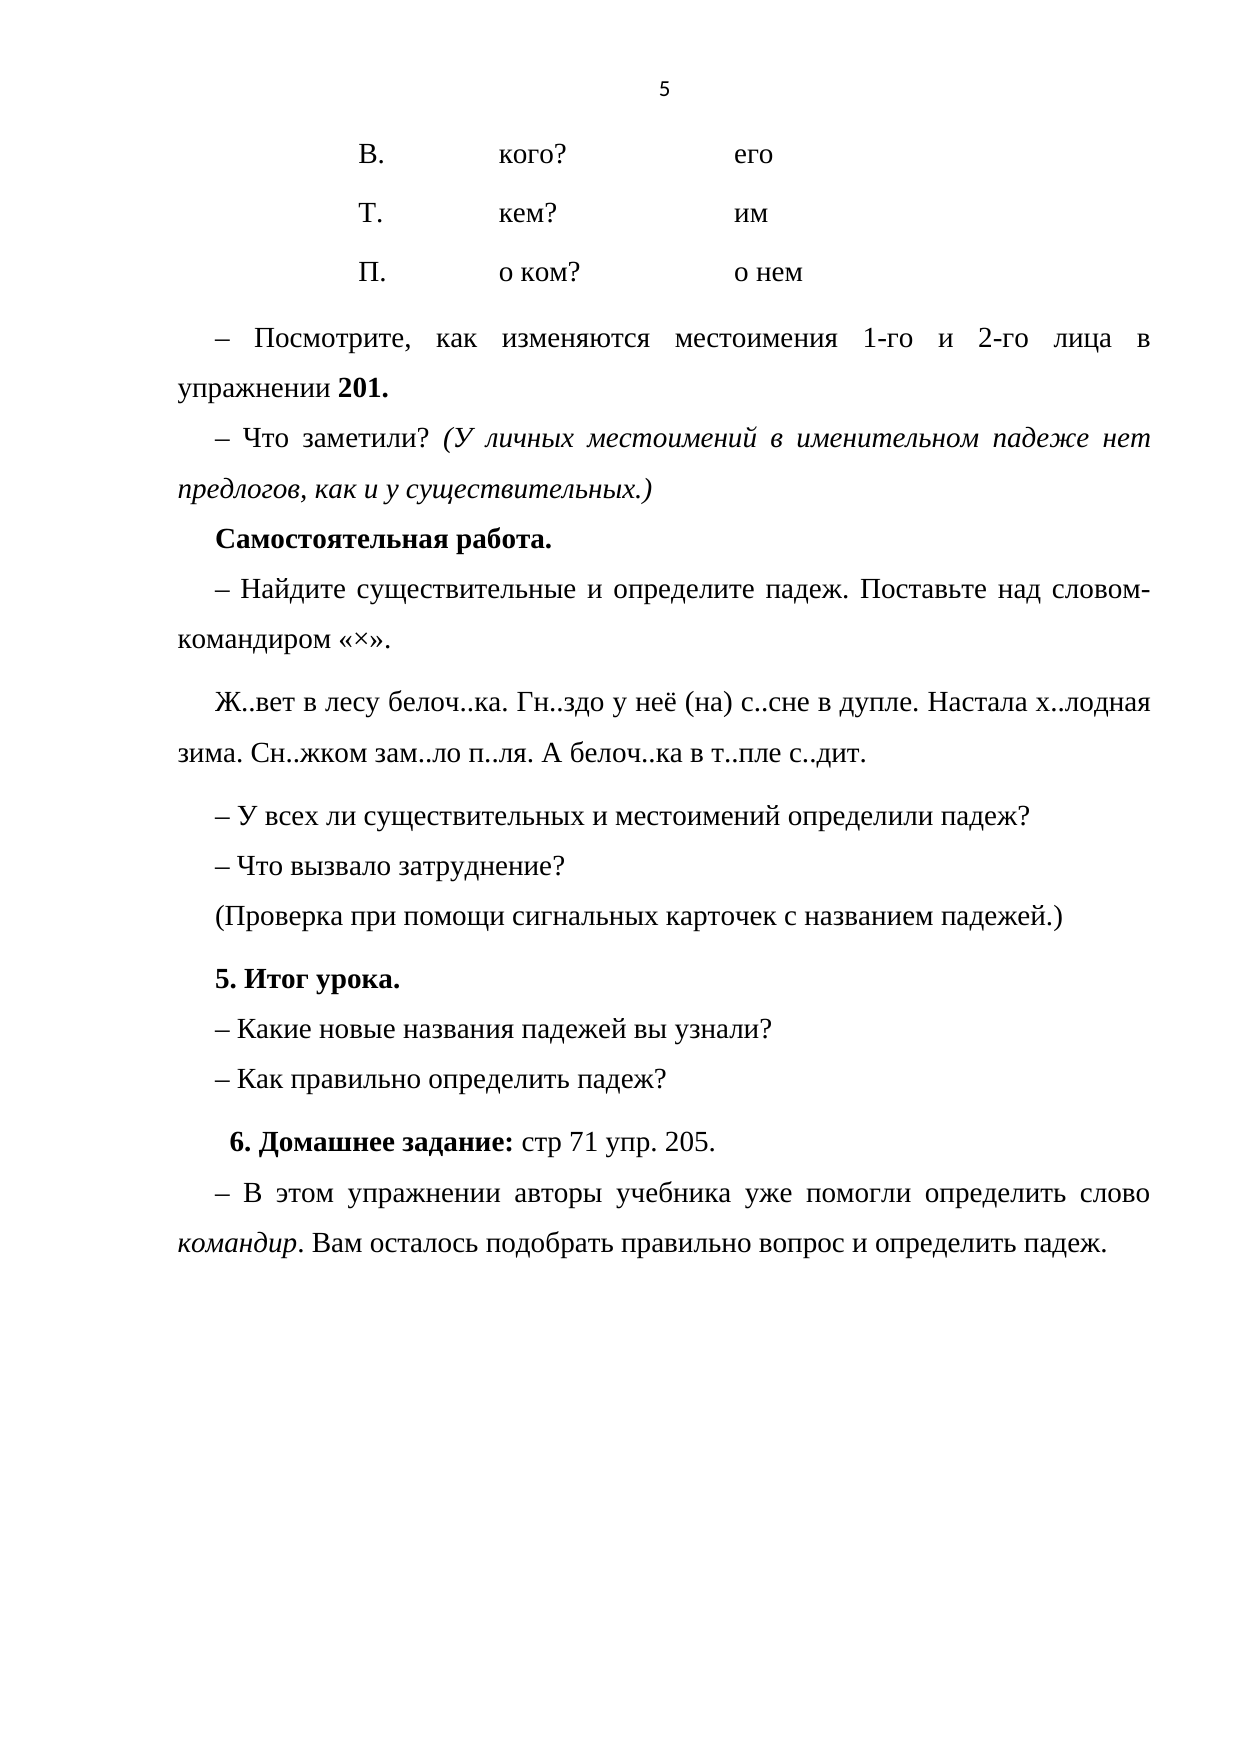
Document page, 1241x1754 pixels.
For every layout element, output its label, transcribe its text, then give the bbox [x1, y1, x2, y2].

table_cell кого? [492, 130, 728, 189]
text – Найдите существительные и определите падеж. Поставьте над словом-командиром «×». [177, 571, 1152, 655]
table_cell П. [352, 248, 492, 307]
text – Посмотрите, как изменяются местоимения 1-го и 2-го лица в упражнении 201. [177, 320, 1152, 404]
table_cell В. [352, 130, 492, 189]
text – Что вызвало затруднение? [177, 848, 1152, 881]
table_cell о нем [728, 248, 977, 307]
text 6. Домашнее задание: стр 71 упр. 205. [177, 1124, 1152, 1158]
text Самостоятельная работа. [177, 521, 1152, 554]
table_cell его [728, 130, 977, 189]
text – В этом упражнении авторы учебника уже помогли определить слово командир. Вам осталось подобрать правильно вопрос и определить падеж. [177, 1175, 1152, 1259]
text 5. Итог урока. [177, 961, 1152, 994]
table_cell Т. [352, 189, 492, 248]
table_cell о ком? [492, 248, 728, 307]
text – Как правильно определить падеж? [177, 1062, 1152, 1095]
text (Проверка при помощи сигнальных карточек с названием падежей.) [177, 898, 1152, 932]
text – Что заметили? (У личных местоимений в именительном падеже нет предлогов, как и у существительных.) [177, 420, 1152, 504]
text – У всех ли существительных и местоимений определили падеж? [177, 798, 1152, 831]
text Ж..вет в лесу белоч..ка. Гн..здо у неё (на) с..сне в дупле. Настала х..лодная зима. Сн..жком зам..ло п..ля. А белоч..ка в т..пле с..дит. [177, 684, 1152, 768]
table_cell кем? [492, 189, 728, 248]
text – Какие новые названия падежей вы узнали? [177, 1011, 1152, 1045]
table_cell им [728, 189, 977, 248]
